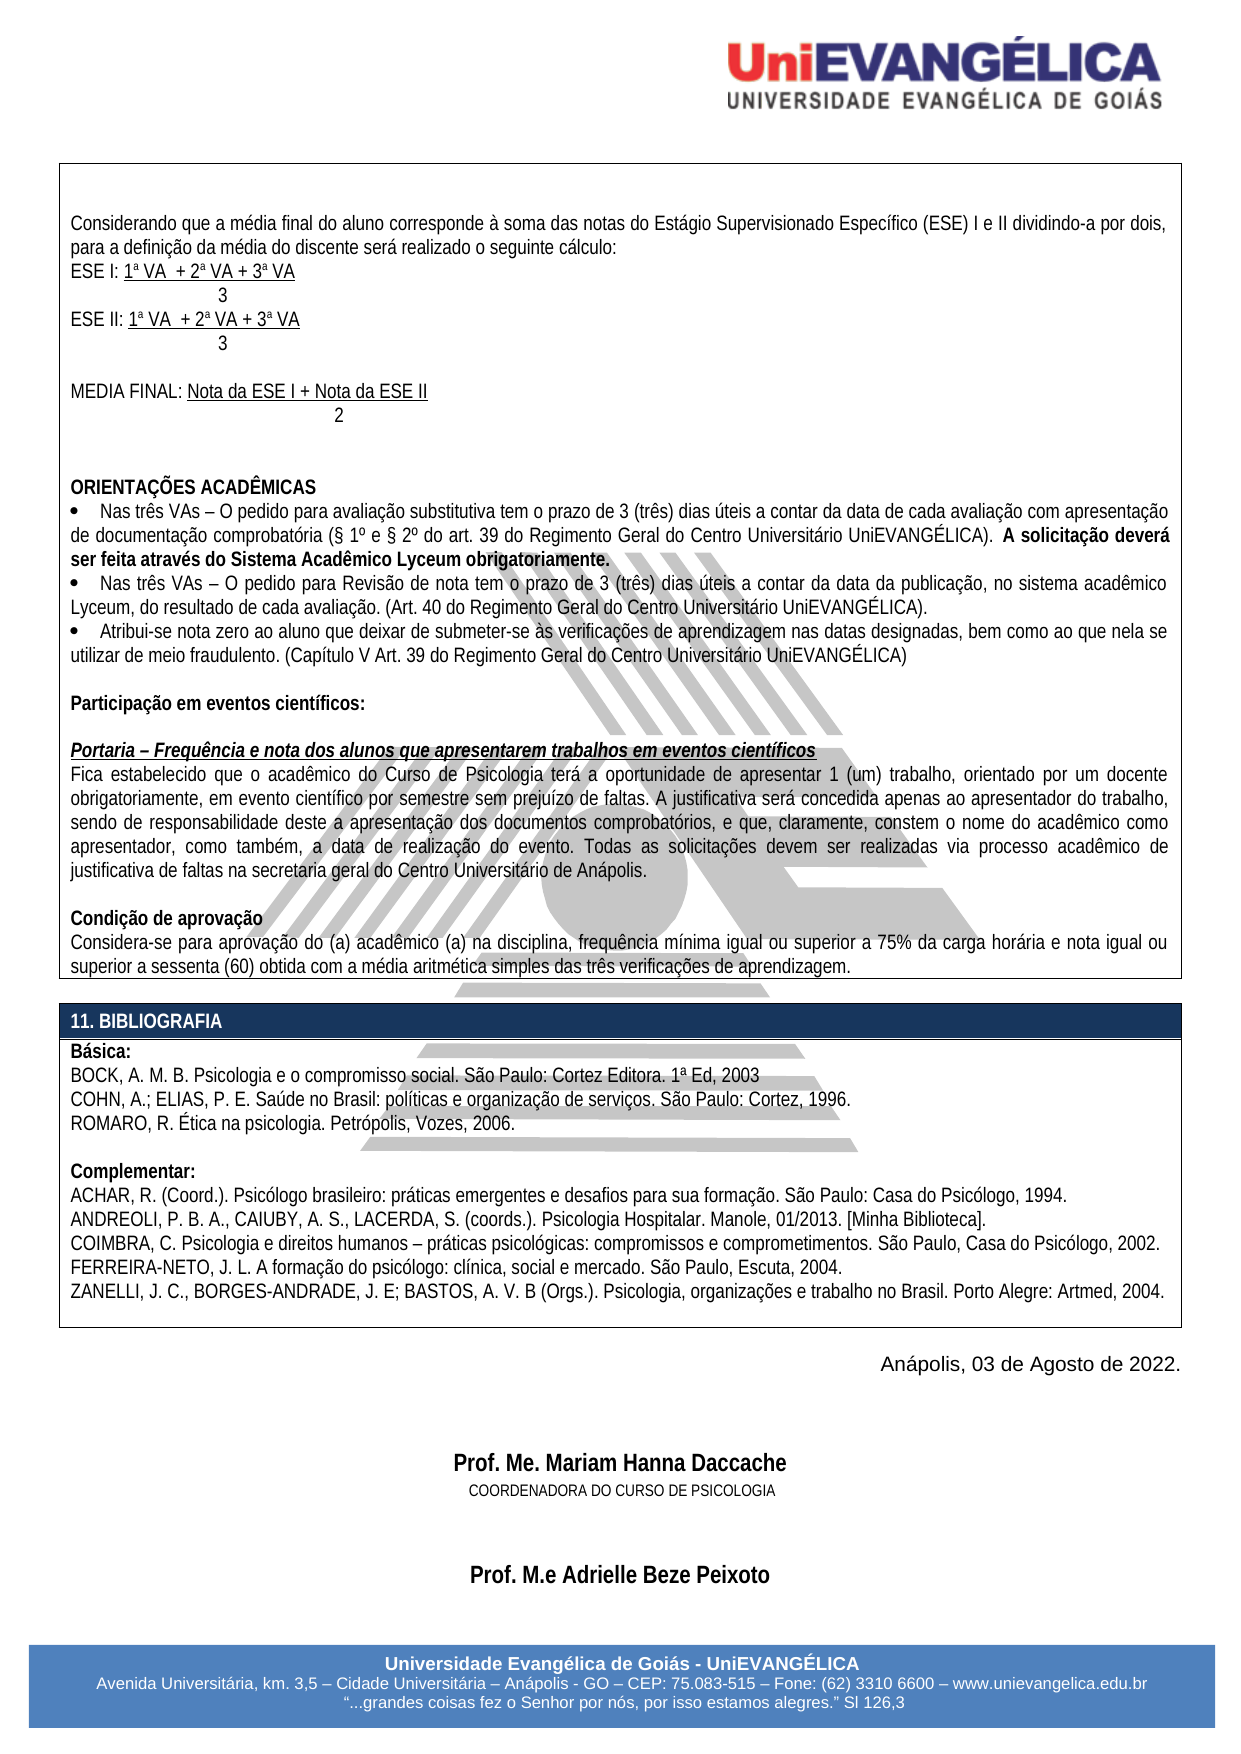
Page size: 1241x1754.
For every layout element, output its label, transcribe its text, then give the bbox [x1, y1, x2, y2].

picture [728, 36, 1163, 112]
table_header 11. BIBLIOGRAFIA [60, 1004, 1181, 1038]
text Prof. M.e Adrielle Beze Peixoto [59, 1560, 1181, 1589]
text COORDENADORA DO CURSO DE PSICOLOGIA [59, 1481, 1181, 1500]
text Anápolis, 03 de Agosto de 2022. [59, 1352, 1181, 1376]
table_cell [60, 164, 1181, 978]
text Prof. Me. Mariam Hanna Daccache [59, 1448, 1181, 1476]
table_cell Básica: BOCK, A. M. B. Psicologia e o compromisso social. São Paulo: Cortez Editora. 1ª Ed, 2003 COHN, A.; ELIAS, P. E. Saúde no Brasil: políticas e organização de serviços. São Paulo: Cortez, 1996. ROMARO, R. Ética na psicologia. Petrópolis, Vozes, 2006. Complementar: ACHAR, R. (Coord.). Psicólogo brasileiro: práticas emergentes e desafios para sua formação. São Paulo: Casa do Psicólogo, 1994. ANDREOLI, P. B. A., CAIUBY, A. S., LACERDA, S. (coords.). Psicologia Hospitalar. Manole, 01/2013. [Minha Biblioteca]. COIMBRA, C. Psicologia e direitos humanos – práticas psicológicas: compromissos e comprometimentos. São Paulo, Casa do Psicólogo, 2002. FERREIRA-NETO, J. L. A formação do psicólogo: clínica, social e mercado. São Paulo, Escuta, 2004. ZANELLI, J. C., BORGES-ANDRADE, J. E; BASTOS, A. V. B (Orgs.). Psicologia, organizações e trabalho no Brasil. Porto Alegre: Artmed, 2004. [60, 1040, 1181, 1327]
